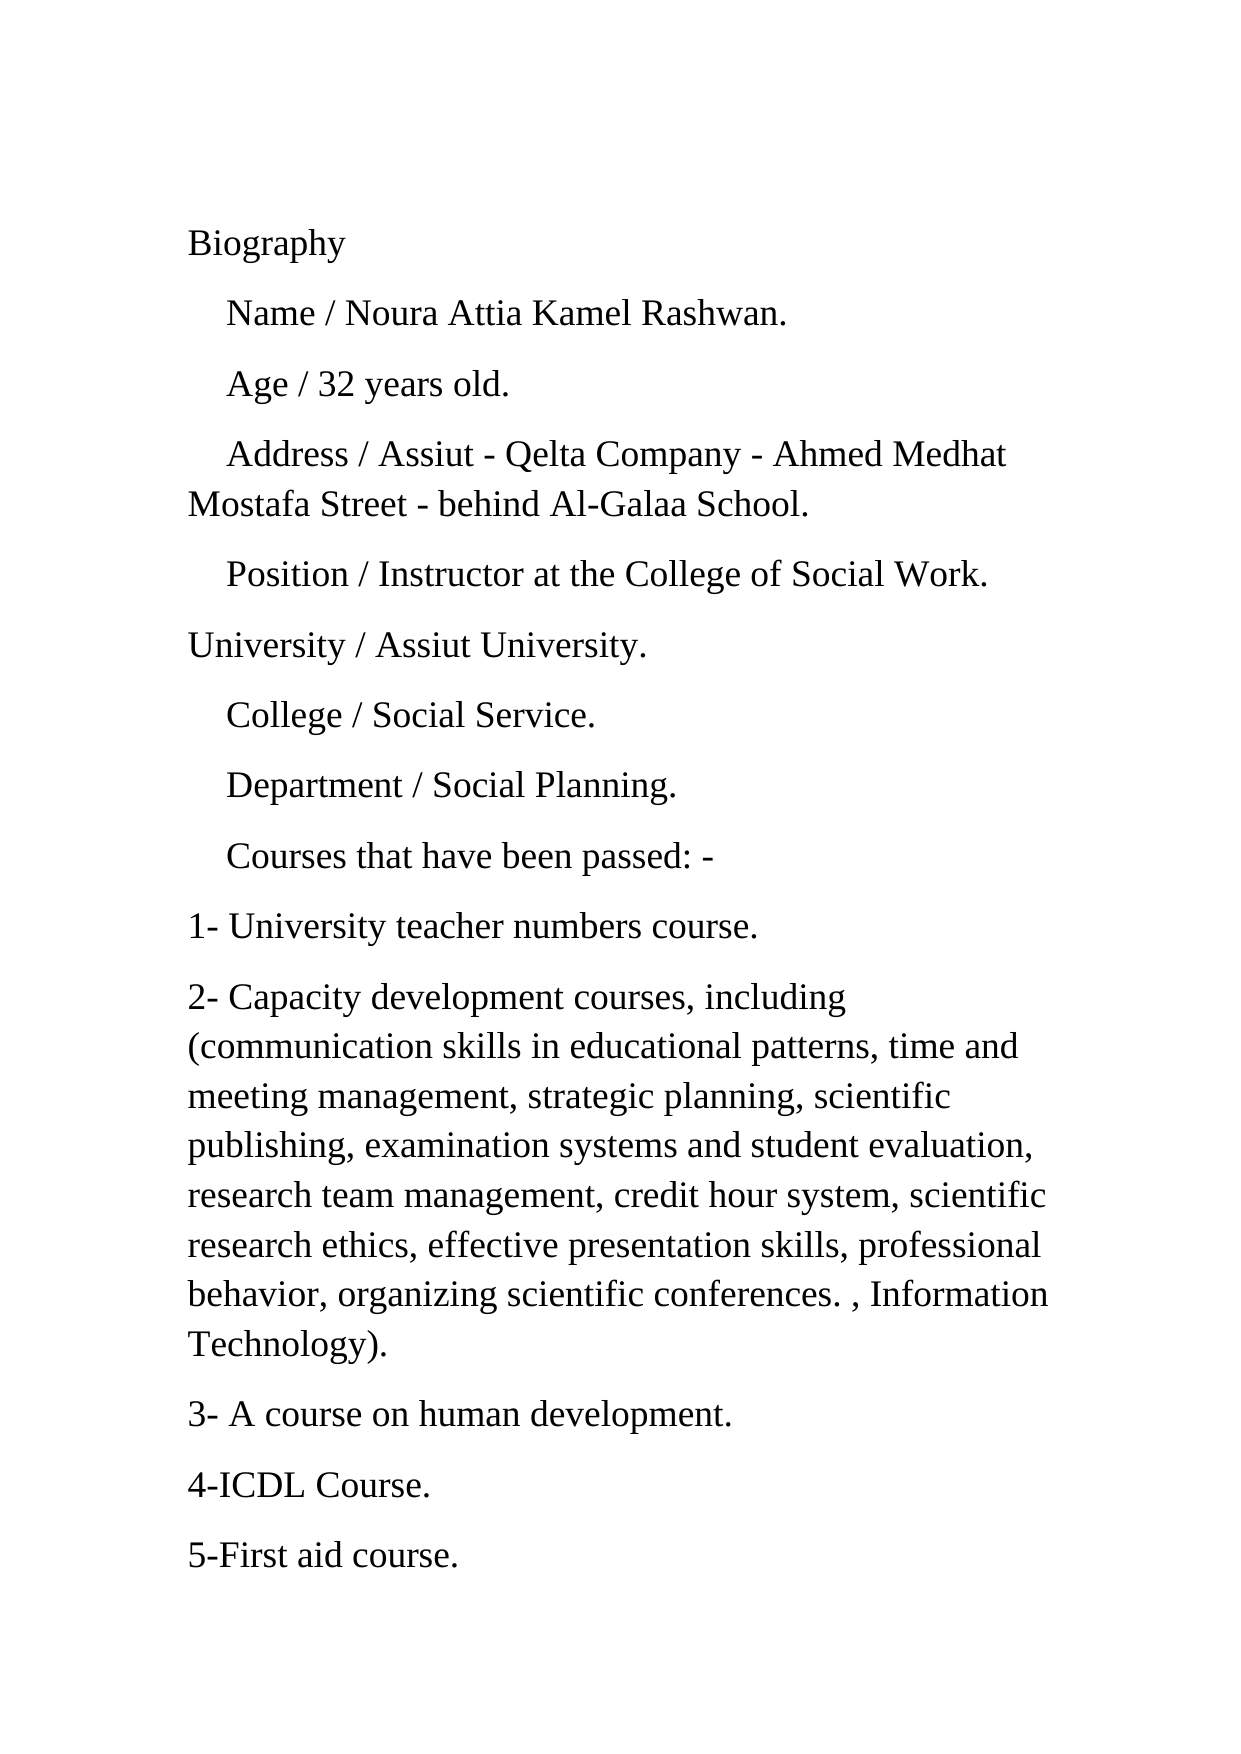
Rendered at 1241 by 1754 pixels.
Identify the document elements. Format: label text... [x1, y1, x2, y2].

text Biography [187, 220, 1053, 263]
text  Name / Noura Attia Kamel Rashwan. [187, 291, 1053, 334]
text  Courses that have been passed: - [187, 833, 1053, 876]
text 4-ICDL Course. [187, 1462, 1053, 1505]
text  Department / Social Planning. [187, 763, 1053, 806]
text 3- A course on human development. [187, 1392, 1053, 1435]
text  Address / Assiut - Qelta Company - Ahmed Medhat Mostafa Street - behind Al-Galaa School. [187, 432, 1053, 524]
text  Position / Instructor at the College of Social Work. [187, 552, 1053, 595]
text 5-First aid course. [187, 1532, 1053, 1576]
text University / Assiut University. [187, 622, 1053, 665]
text  Age / 32 years old. [187, 361, 1053, 404]
text  College / Social Service. [187, 692, 1053, 736]
text 2- Capacity development courses, including (communication skills in educational patterns, time and meeting management, strategic planning, scientific publishing, examination systems and student evaluation, research team management, credit hour system, scientific research ethics, effective presentation skills, professional behavior, organizing scientific conferences. , Information Technology). [187, 974, 1053, 1364]
text 1- University teacher numbers course. [187, 904, 1053, 947]
